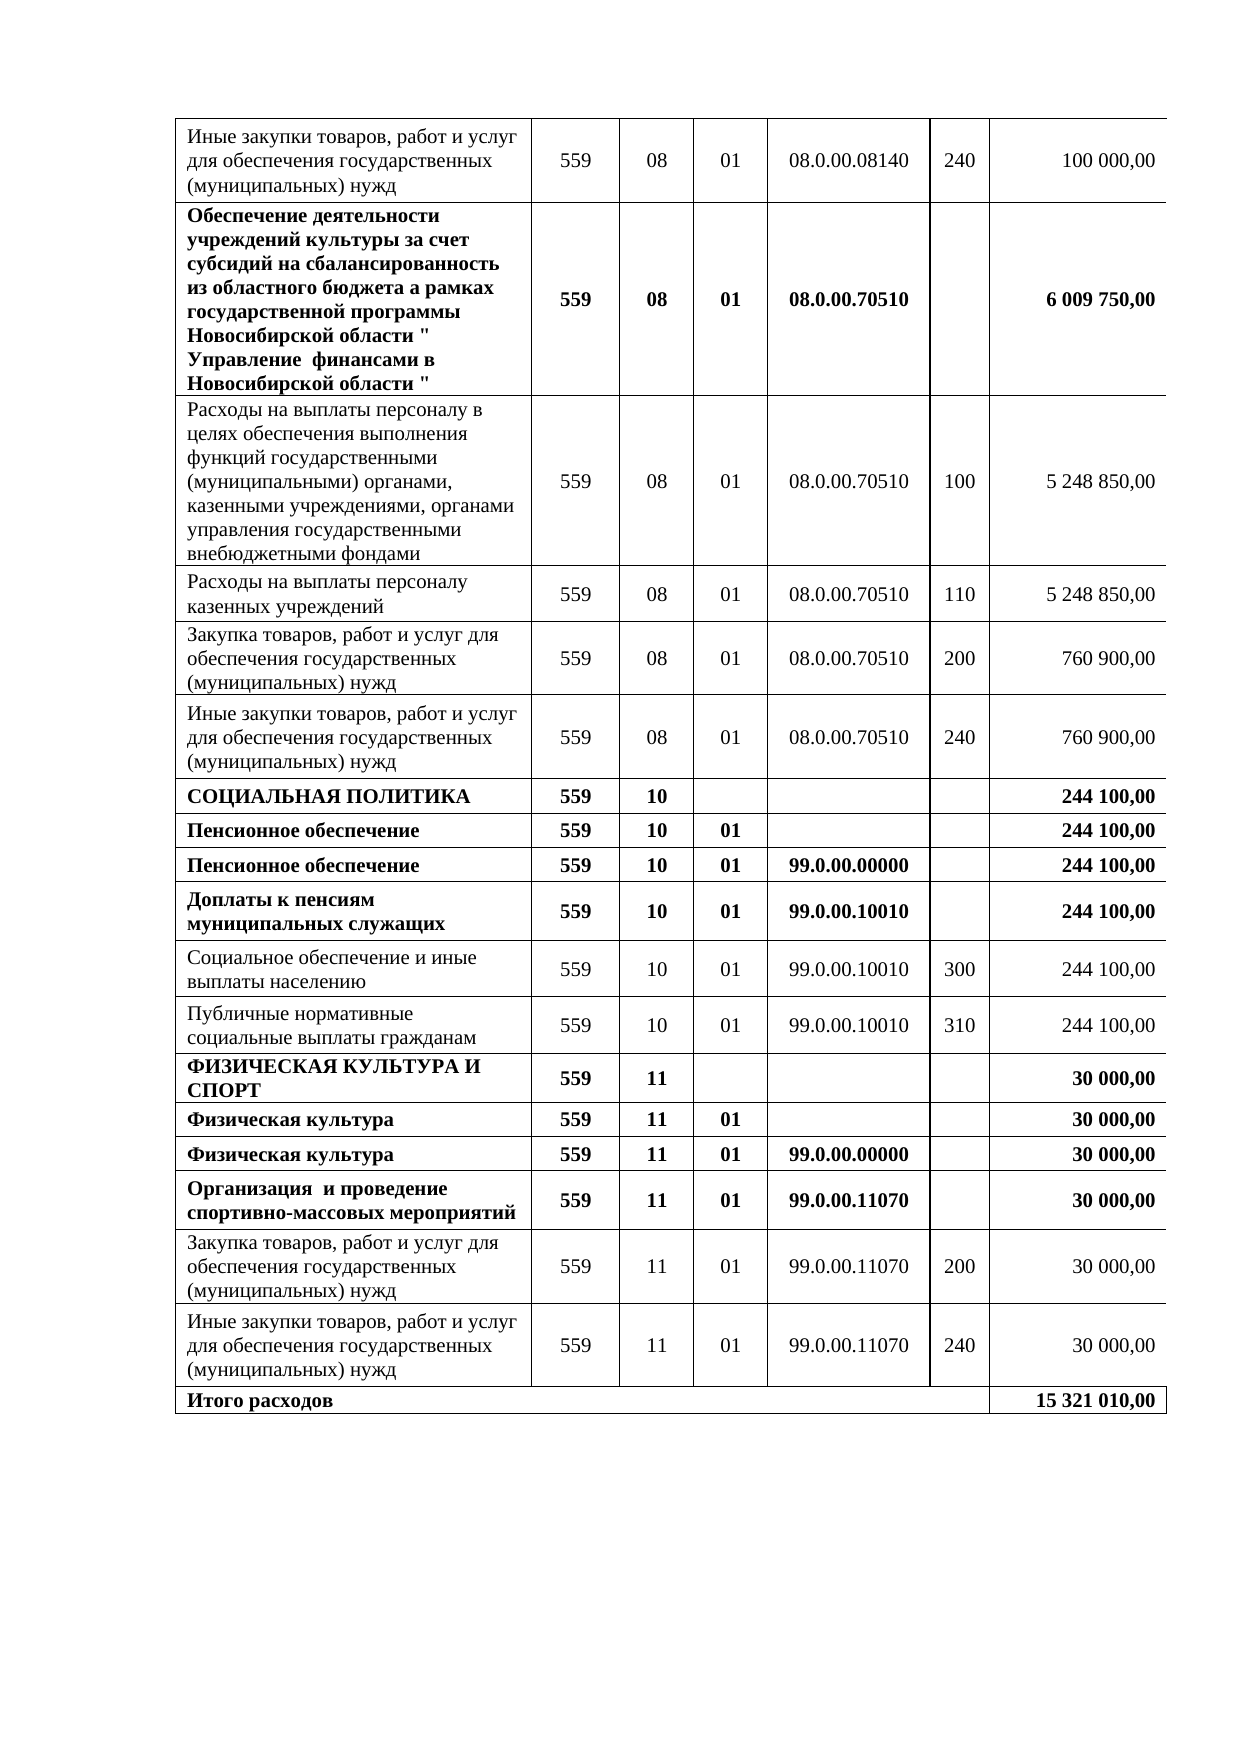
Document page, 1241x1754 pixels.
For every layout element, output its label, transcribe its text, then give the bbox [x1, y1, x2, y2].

table_cell Итого расходов [176, 1387, 531, 1413]
table_cell 99.0.00.11070 [768, 1304, 929, 1386]
table_cell [931, 814, 989, 847]
table_cell 559 [532, 941, 619, 996]
table_cell 559 [532, 779, 619, 812]
table_cell 10 [620, 882, 693, 940]
table_cell 559 [532, 848, 619, 881]
table_cell 244 100,00 [990, 996, 1167, 1052]
table_cell [931, 1171, 989, 1229]
table_cell 30 000,00 [990, 1303, 1167, 1386]
table_cell 244 100,00 [990, 881, 1167, 940]
table_cell 300 [931, 941, 989, 996]
table_cell 559 [532, 1137, 619, 1170]
table_cell 99.0.00.00000 [768, 1137, 929, 1170]
table_cell [768, 1387, 930, 1413]
table_cell 08 [620, 396, 693, 565]
table_cell 559 [532, 997, 619, 1052]
table_cell 08 [620, 695, 693, 778]
table_cell [931, 779, 989, 812]
table_cell Организация и проведение спортивно-массовых мероприятий [176, 1171, 531, 1229]
table_cell 559 [532, 566, 619, 621]
table_cell 08.0.00.70510 [768, 622, 929, 694]
table_cell 760 900,00 [990, 694, 1167, 778]
table_cell 11 [620, 1171, 693, 1229]
table_cell 99.0.00.11070 [768, 1171, 929, 1229]
table_cell 01 [694, 203, 767, 395]
table_cell 559 [532, 396, 619, 565]
table_cell 01 [694, 941, 767, 996]
table_cell 99.0.00.10010 [768, 997, 929, 1052]
table_cell 559 [532, 814, 619, 847]
table_cell 10 [620, 997, 693, 1052]
table_cell 559 [532, 695, 619, 778]
table_cell Пенсионное обеспечение [176, 814, 531, 847]
table_cell Обеспечение деятельности учреждений культуры за счет субсидий на сбалансированность из областного бюджета а рамках государственной программы Новосибирской области " Управление финансами в Новосибирской области " [176, 203, 531, 395]
table_cell 200 [931, 1230, 989, 1302]
table_cell [768, 1103, 929, 1136]
table_cell 01 [694, 1304, 767, 1386]
table_cell 01 [694, 882, 767, 940]
table_cell 11 [620, 1230, 693, 1302]
table_cell 01 [694, 1103, 767, 1136]
table_cell [931, 1054, 989, 1102]
table_cell 760 900,00 [990, 621, 1167, 694]
table_cell Закупка товаров, работ и услуг для обеспечения государственных (муниципальных) нужд [176, 1230, 531, 1302]
table_cell [768, 814, 929, 847]
table_cell [768, 779, 929, 812]
table_cell 08 [620, 622, 693, 694]
table_cell [531, 1387, 620, 1413]
table_cell 08.0.00.08140 [768, 119, 929, 202]
table_cell 08 [620, 203, 693, 395]
table_cell 6 009 750,00 [990, 202, 1167, 395]
table_cell 01 [694, 848, 767, 881]
table_cell 10 [620, 848, 693, 881]
table_cell 30 000,00 [990, 1229, 1167, 1302]
table_cell 08.0.00.70510 [768, 695, 929, 778]
table_cell 01 [694, 566, 767, 621]
table_cell 559 [532, 119, 619, 202]
table_cell 100 000,00 [990, 119, 1167, 202]
table_cell 244 100,00 [990, 813, 1167, 847]
table_cell Иные закупки товаров, работ и услуг для обеспечения государственных (муниципальных) нужд [176, 695, 531, 778]
table_cell 240 [931, 1304, 989, 1386]
table_cell Доплаты к пенсиям муниципальных служащих [176, 882, 531, 940]
table_cell 5 248 850,00 [990, 395, 1167, 565]
table_cell 244 100,00 [990, 778, 1167, 812]
table_cell 11 [620, 1103, 693, 1136]
table_cell 559 [532, 622, 619, 694]
table_cell Социальное обеспечение и иные выплаты населению [176, 941, 531, 996]
table_cell Физическая культура [176, 1137, 531, 1170]
table_cell [694, 1387, 767, 1413]
table_cell Физическая культура [176, 1103, 531, 1136]
table_cell 30 000,00 [990, 1053, 1167, 1102]
table_cell 110 [931, 566, 989, 621]
table_cell 100 [931, 396, 989, 565]
table_cell 08 [620, 566, 693, 621]
table_cell 08 [620, 119, 693, 202]
table_cell 559 [532, 1304, 619, 1386]
table_cell [931, 1137, 989, 1170]
table_cell [931, 848, 989, 881]
table_cell 01 [694, 1171, 767, 1229]
table_cell Закупка товаров, работ и услуг для обеспечения государственных (муниципальных) нужд [176, 622, 531, 694]
table_cell 15 321 010,00 [990, 1387, 1166, 1413]
table_cell 10 [620, 941, 693, 996]
table_cell [931, 882, 989, 940]
table_cell 01 [694, 814, 767, 847]
table_cell 30 000,00 [990, 1102, 1167, 1136]
table_cell 30 000,00 [990, 1136, 1167, 1170]
table_cell 08.0.00.70510 [768, 566, 929, 621]
table_cell [931, 1103, 989, 1136]
table_cell 240 [931, 695, 989, 778]
table_cell 240 [931, 119, 989, 202]
table_cell Иные закупки товаров, работ и услуг для обеспечения государственных (муниципальных) нужд [176, 119, 531, 202]
table_cell 99.0.00.10010 [768, 941, 929, 996]
table_cell 99.0.00.00000 [768, 848, 929, 881]
table_cell 559 [532, 1103, 619, 1136]
table_cell 559 [532, 203, 619, 395]
table_cell 310 [931, 997, 989, 1052]
table_cell [620, 1387, 694, 1413]
table_cell 559 [532, 1171, 619, 1229]
table_cell 559 [532, 882, 619, 940]
table_cell 244 100,00 [990, 940, 1167, 996]
table_cell СОЦИАЛЬНАЯ ПОЛИТИКА [176, 779, 531, 812]
table_cell 08.0.00.70510 [768, 203, 929, 395]
table_cell [694, 1054, 767, 1102]
table_cell 01 [694, 119, 767, 202]
table_cell [931, 203, 989, 395]
table_cell 244 100,00 [990, 847, 1167, 881]
table_cell 11 [620, 1304, 693, 1386]
table_cell 01 [694, 1137, 767, 1170]
table_cell 01 [694, 622, 767, 694]
table_cell 10 [620, 814, 693, 847]
table_cell 11 [620, 1054, 693, 1102]
table_cell 08.0.00.70510 [768, 396, 929, 565]
table_cell Иные закупки товаров, работ и услуг для обеспечения государственных (муниципальных) нужд [176, 1304, 531, 1386]
table_cell 559 [532, 1054, 619, 1102]
table_cell 559 [532, 1230, 619, 1302]
table_cell 30 000,00 [990, 1170, 1167, 1229]
table_cell Расходы на выплаты персоналу в целях обеспечения выполнения функций государственными (муниципальными) органами, казенными учреждениями, органами управления государственными внебюджетными фондами [176, 396, 531, 565]
table_cell 01 [694, 396, 767, 565]
table_cell 11 [620, 1137, 693, 1170]
table_cell 200 [931, 622, 989, 694]
table_cell 99.0.00.10010 [768, 882, 929, 940]
table_cell [930, 1387, 989, 1413]
table_cell 01 [694, 1230, 767, 1302]
table_cell Публичные нормативные социальные выплаты гражданам [176, 997, 531, 1052]
table_cell 5 248 850,00 [990, 565, 1167, 621]
table_cell 10 [620, 779, 693, 812]
table_cell 01 [694, 997, 767, 1052]
table_cell [694, 779, 767, 812]
table_cell [768, 1054, 929, 1102]
table_cell 01 [694, 695, 767, 778]
table_cell Пенсионное обеспечение [176, 848, 531, 881]
table_cell 99.0.00.11070 [768, 1230, 929, 1302]
table_cell Расходы на выплаты персоналу казенных учреждений [176, 566, 531, 621]
table_cell ФИЗИЧЕСКАЯ КУЛЬТУРА И СПОРТ [176, 1054, 531, 1102]
